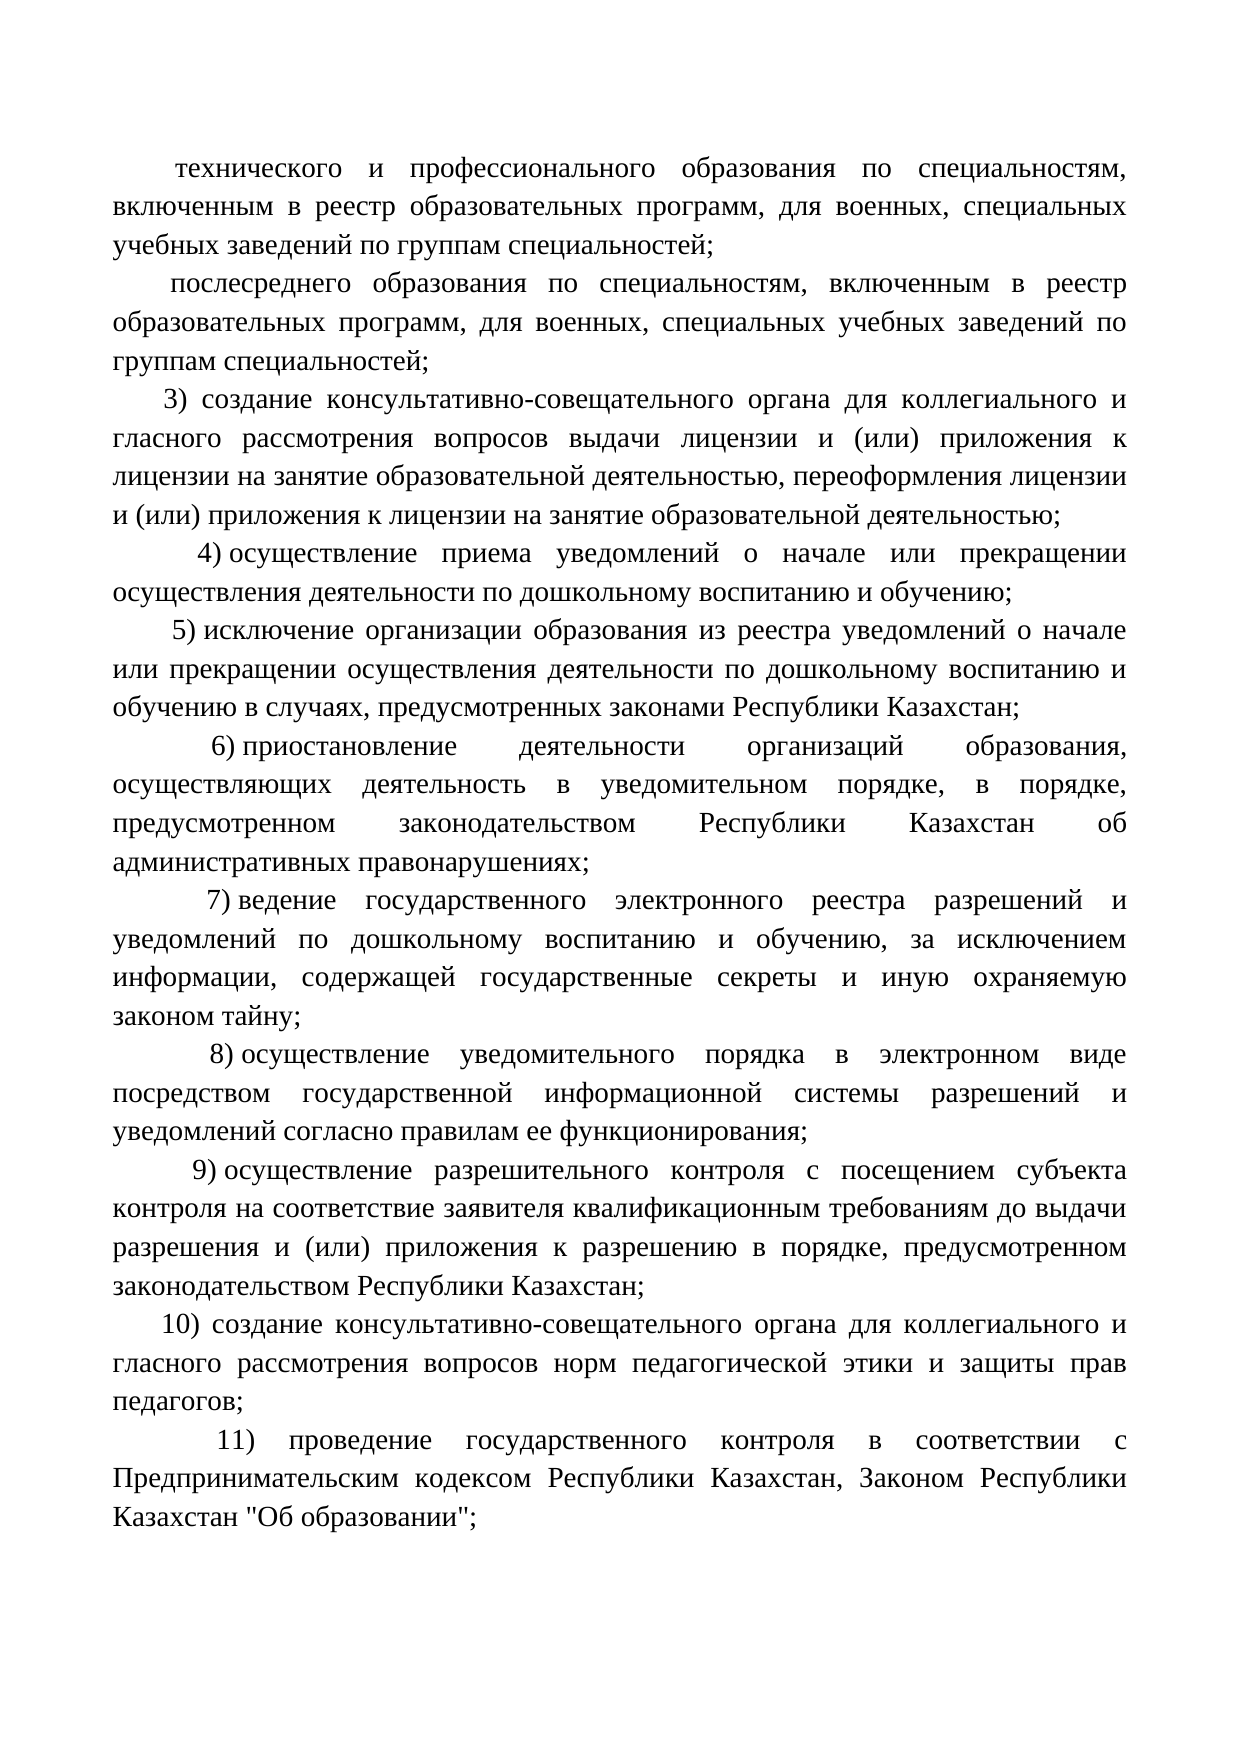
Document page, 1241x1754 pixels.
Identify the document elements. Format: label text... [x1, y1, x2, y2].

text послесреднего образования по специальностям, включенным в реестр образовательных программ, для военных, специальных учебных заведений по группам специальностей; [112, 266, 1128, 376]
text 4) осуществление приема уведомлений о начале или прекращении осуществления деятельности по дошкольному воспитанию и обучению; [112, 535, 1128, 607]
text 8) осуществление уведомительного порядка в электронном виде посредством государственной информационной системы разрешений и уведомлений согласно правилам ее функционирования; [112, 1036, 1128, 1147]
text 11) проведение государственного контроля в соответствии с Предпринимательским кодексом Республики Казахстан, Законом Республики Казахстан "Об образовании"; [112, 1422, 1128, 1532]
text 5) исключение организации образования из реестра уведомлений о начале или прекращении осуществления деятельности по дошкольному воспитанию и обучению в случаях, предусмотренных законами Республики Казахстан; [112, 612, 1128, 723]
text 9) осуществление разрешительного контроля с посещением субъекта контроля на соответствие заявителя квалификационным требованиям до выдачи разрешения и (или) приложения к разрешению в порядке, предусмотренном законодательством Республики Казахстан; [112, 1152, 1128, 1301]
text 3) создание консультативно-совещательного органа для коллегиального и гласного рассмотрения вопросов выдачи лицензии и (или) приложения к лицензии на занятие образовательной деятельностью, переоформления лицензии и (или) приложения к лицензии на занятие образовательной деятельностью; [112, 381, 1128, 530]
text 7) ведение государственного электронного реестра разрешений и уведомлений по дошкольному воспитанию и обучению, за исключением информации, содержащей государственные секреты и иную охраняемую законом тайну; [112, 882, 1128, 1031]
text 10) создание консультативно-совещательного органа для коллегиального и гласного рассмотрения вопросов норм педагогической этики и защиты прав педагогов; [112, 1306, 1128, 1417]
text 6) приостановление деятельности организаций образования, осуществляющих деятельность в уведомительном порядке, в порядке, предусмотренном законодательством Республики Казахстан об административных правонарушениях; [112, 728, 1128, 877]
text технического и профессионального образования по специальностям, включенным в реестр образовательных программ, для военных, специальных учебных заведений по группам специальностей; [112, 150, 1128, 261]
